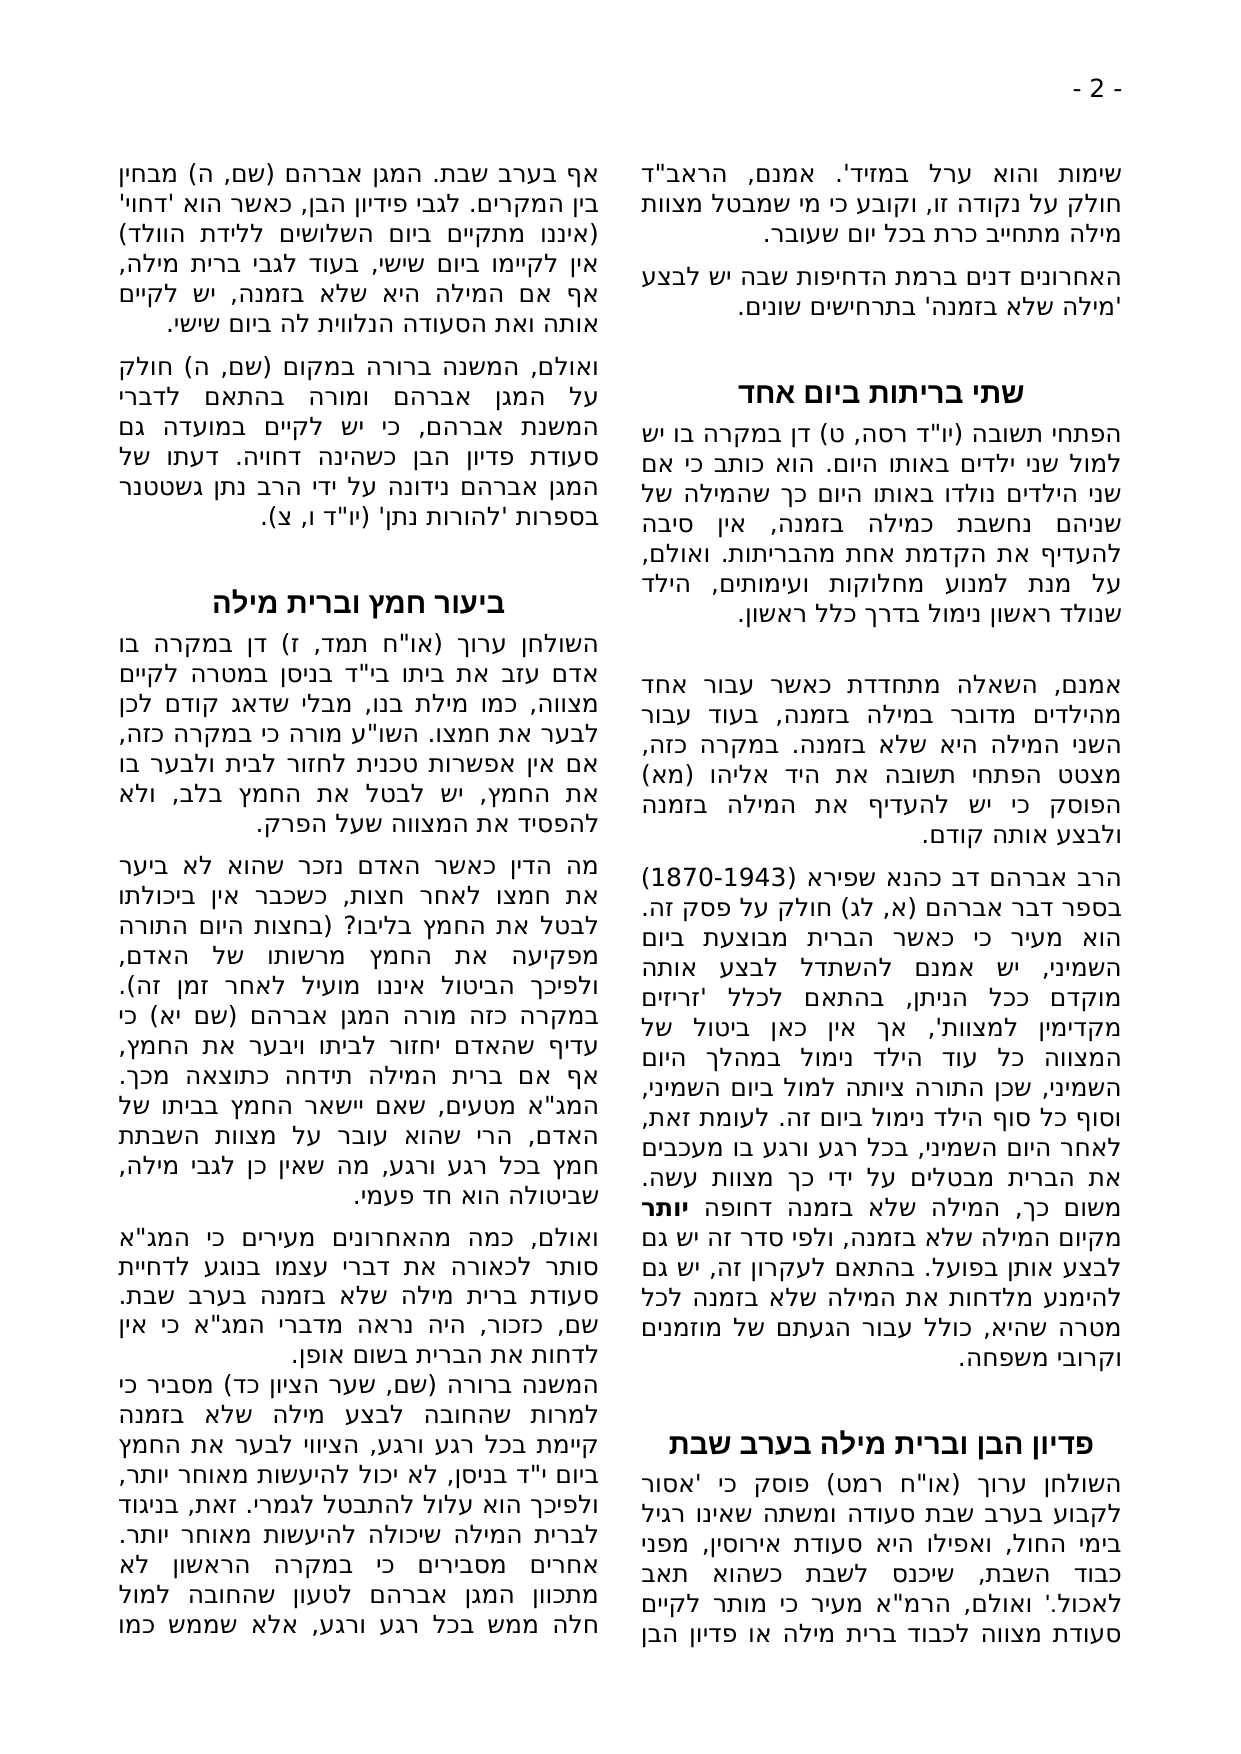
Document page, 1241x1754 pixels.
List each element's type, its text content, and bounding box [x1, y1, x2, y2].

text השולחן ערוך (או"ח רמט) פוסק כי 'אסור לקבוע בערב שבת סעודה ומשתה שאינו רגיל בימי החול, ואפילו היא סעודת אירוסין, מפני כבוד השבת, שיכנס לשבת כשהוא תאב לאכול.' ואולם, הרמ"א מעיר כי מותר לקיים סעודת מצווה לכבוד ברית מילה או פדיון הבן אף בערב שבת. המגן אברהם (שם, ה) מבחין בין המקרים. לגבי פידיון הבן, כאשר הוא 'דחוי' (איננו מתקיים ביום השלושים ללידת הוולד) אין לקיימו ביום שישי, בעוד לגבי ברית מילה, אף אם המילה היא שלא בזמנה, יש לקיים אותה ואת הסעודה הנלווית לה ביום שישי. [641, 1469, 1122, 1649]
text הפתחי תשובה (יו"ד רסה, ט) דן במקרה בו יש למול שני ילדים באותו היום. הוא כותב כי אם שני הילדים נולדו באותו היום כך שהמילה של שניהם נחשבת כמילה בזמנה, אין סיבה להעדיף את הקדמת אחת מהבריתות. ואולם, על מנת למנוע מחלוקות ועימותים, הילד שנולד ראשון נימול בדרך כלל ראשון. [641, 418, 1122, 628]
text הרב אברהם דב כהנא שפירא (1870-1943) בספר דבר אברהם (א, לג) חולק על פסק זה. הוא מעיר כי כאשר הברית מבוצעת ביום השמיני, יש אמנם להשתדל לבצע אותה מוקדם ככל הניתן, בהתאם לכלל 'זריזים מקדימין למצוות', אך אין כאן ביטול של המצווה כל עוד הילד נימול במהלך היום השמיני, שכן התורה ציותה למול ביום השמיני, וסוף כל סוף הילד נימול ביום זה. לעומת זאת, לאחר היום השמיני, בכל רגע ורגע בו מעכבים את הברית מבטלים על ידי כך מצוות עשה. משום כך, המילה שלא בזמנה דחופה יותר מקיום המילה שלא בזמנה, ולפי סדר זה יש גם לבצע אותן בפועל. בהתאם לעקרון זה, יש גם להימנע מלדחות את המילה שלא בזמנה לכל מטרה שהיא, כולל עבור הגעתם של מוזמנים וקרובי משפחה. [641, 862, 1122, 1372]
text אמנם, השאלה מתחדדת כאשר עבור אחד מהילדים מדובר במילה בזמנה, בעוד עבור השני המילה היא שלא בזמנה. במקרה כזה, מצטט הפתחי תשובה את היד אליהו (מא) הפוסק כי יש להעדיף את המילה בזמנה ולבצע אותה קודם. [641, 669, 1122, 849]
text האחרונים דנים ברמת הדחיפות שבה יש לבצע 'מילה שלא בזמנה' בתרחישים שונים. [641, 261, 1122, 321]
text מה הדין כאשר האדם נזכר שהוא לא ביער את חמצו לאחר חצות, כשכבר אין ביכולתו לבטל את החמץ בליבו? (בחצות היום התורה מפקיעה את החמץ מרשותו של האדם, ולפיכך הביטול איננו מועיל לאחר זמן זה). במקרה כזה מורה המגן אברהם (שם יא) כי עדיף שהאדם יחזור לביתו ויבער את החמץ, אף אם ברית המילה תידחה כתוצאה מכך. המג"א מטעים, שאם יישאר החמץ בביתו של האדם, הרי שהוא עובר על מצוות השבתת חמץ בכל רגע ורגע, מה שאין כן לגבי מילה, שביטולה הוא חד פעמי. [118, 851, 599, 1211]
subtitle שתי בריתות ביום אחד [641, 376, 1122, 410]
text ואולם, כמה מהאחרונים מעירים כי המג"א סותר לכאורה את דברי עצמו בנוגע לדחיית סעודת ברית מילה שלא בזמנה בערב שבת. שם, כזכור, היה נראה מדברי המג"א כי אין לדחות את הברית בשום אופן. [118, 1223, 599, 1369]
text השולחן ערוך (או"ח רמט) פוסק כי 'אסור לקבוע בערב שבת סעודה ומשתה שאינו רגיל בימי החול, ואפילו היא סעודת אירוסין, מפני כבוד השבת, שיכנס לשבת כשהוא תאב לאכול.' ואולם, הרמ"א מעיר כי מותר לקיים סעודת מצווה לכבוד ברית מילה או פדיון הבן אף בערב שבת. המגן אברהם (שם, ה) מבחין בין המקרים. לגבי פידיון הבן, כאשר הוא 'דחוי' (איננו מתקיים ביום השלושים ללידת הוולד) אין לקיימו ביום שישי, בעוד לגבי ברית מילה, אף אם המילה היא שלא בזמנה, יש לקיים אותה ואת הסעודה הנלווית לה ביום שישי. [118, 159, 599, 339]
text השולחן ערוך (או"ח תמד, ז) דן במקרה בו אדם עזב את ביתו בי"ד בניסן במטרה לקיים מצווה, כמו מילת בנו, מבלי שדאג קודם לכן לבער את חמצו. השו"ע מורה כי במקרה כזה, אם אין אפשרות טכנית לחזור לבית ולבער בו את החמץ, יש לבטל את החמץ בלב, ולא להפסיד את המצווה שעל הפרק. [118, 628, 599, 838]
text ואולם, המשנה ברורה במקום (שם, ה) חולק על המגן אברהם ומורה בהתאם לדברי המשנת אברהם, כי יש לקיים במועדה גם סעודת פדיון הבן כשהינה דחויה. דעתו של המגן אברהם נידונה על ידי הרב נתן גשטטנר בספרות 'להורות נתן' (יו"ד ו, צ). [118, 351, 599, 531]
subtitle פדיון הבן וברית מילה בערב שבת [641, 1427, 1122, 1461]
subtitle ביעור חמץ וברית מילה [118, 586, 599, 620]
